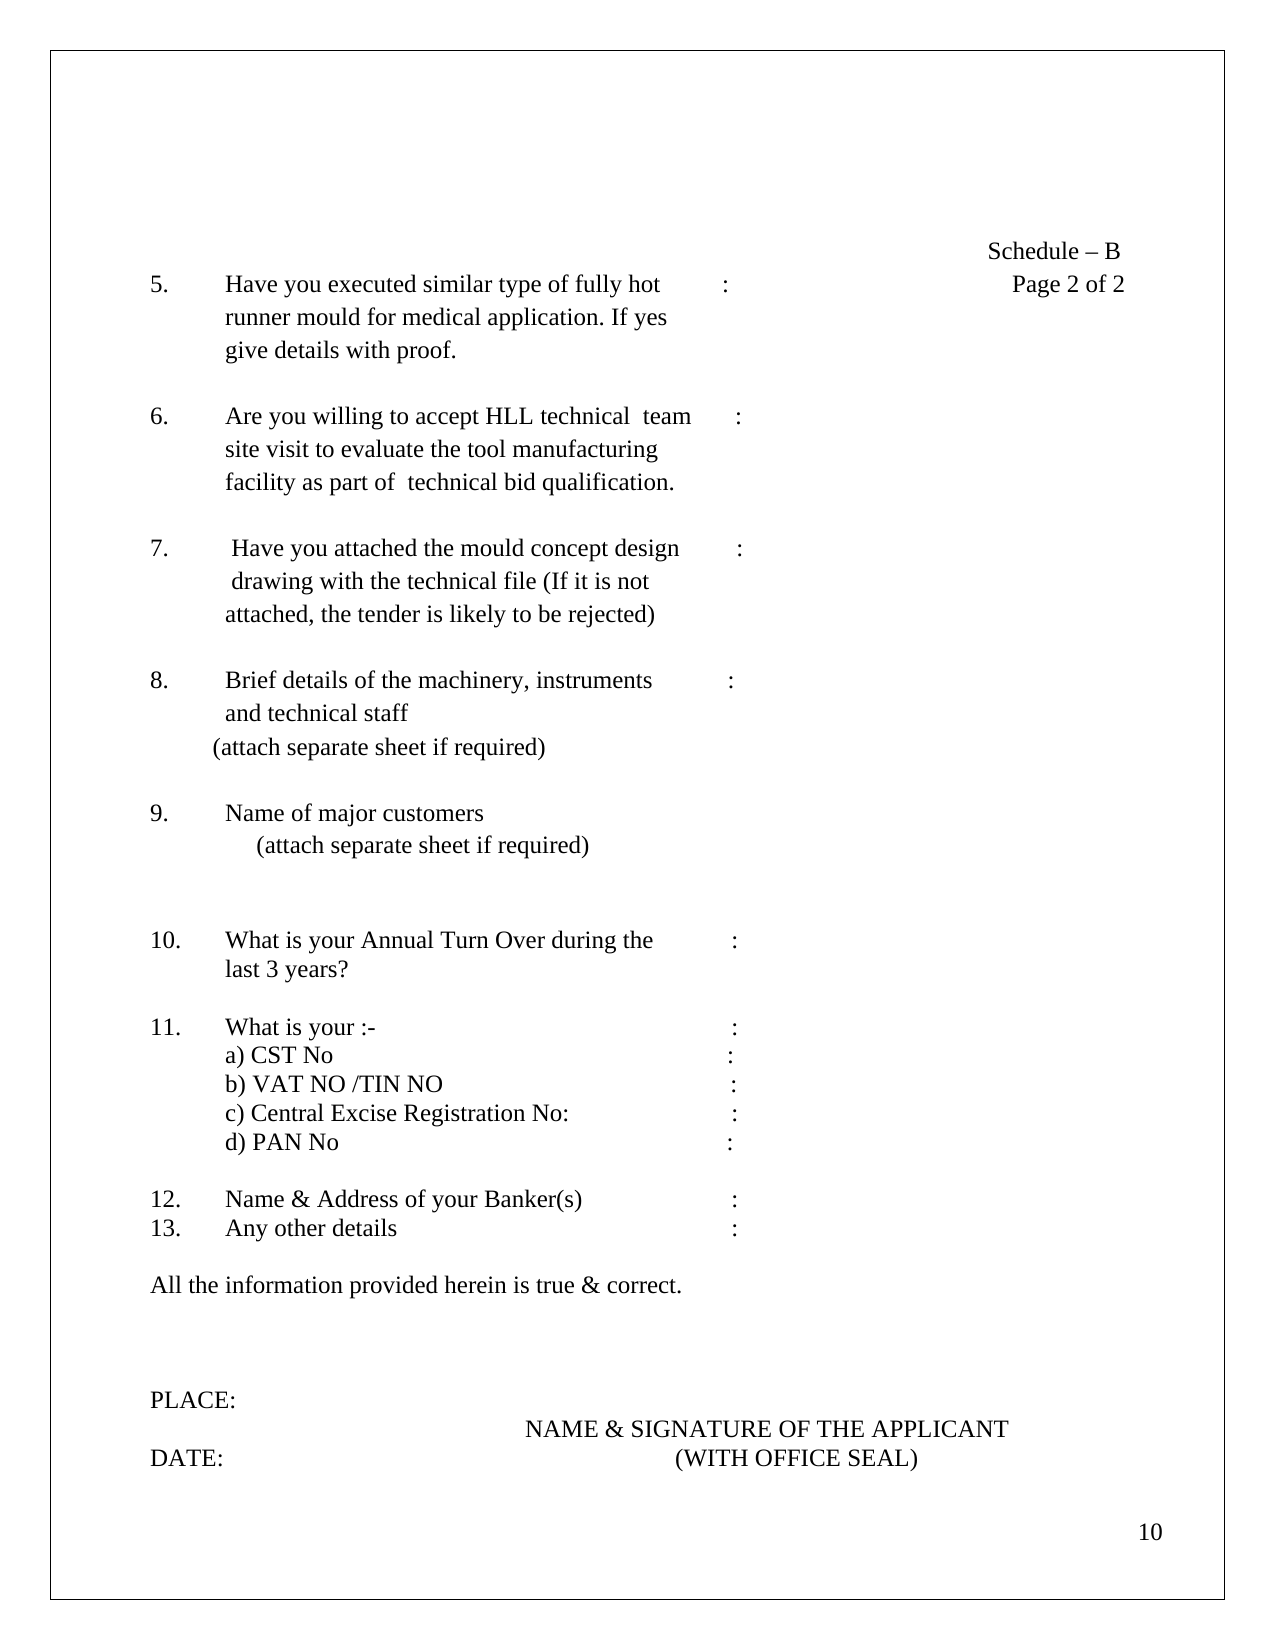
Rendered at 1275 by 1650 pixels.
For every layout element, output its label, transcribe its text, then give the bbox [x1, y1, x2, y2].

text and technical staff [150, 698, 1162, 727]
text runner mould for medical application. If yes [150, 302, 1162, 331]
text 12. Name & Address of your Banker(s) : [150, 1184, 1162, 1213]
text 8. Brief details of the machinery, instruments : [150, 666, 1162, 694]
text a) CST No : [150, 1040, 1162, 1069]
text DATE: (WITH OFFICE SEAL) [150, 1443, 1162, 1472]
text 9. Name of major customers [150, 798, 1162, 826]
text b) VAT NO /TIN NO : [150, 1069, 1162, 1098]
text 13. Any other details : [150, 1213, 1162, 1242]
text d) PAN No : [150, 1127, 1162, 1155]
text site visit to evaluate the tool manufacturing [150, 434, 1162, 463]
text All the information provided herein is true & correct. [150, 1270, 1162, 1299]
text Schedule – B [150, 236, 1162, 265]
text last 3 years? [150, 954, 1162, 983]
text 10. What is your Annual Turn Over during the : [150, 925, 1162, 954]
text 5. Have you executed similar type of fully hot : Page 2 of 2 [150, 269, 1162, 298]
text (attach separate sheet if required) [150, 732, 1162, 760]
text attached, the tender is likely to be rejected) [150, 599, 1162, 628]
text c) Central Excise Registration No: : [150, 1098, 1162, 1127]
text PLACE: [150, 1385, 1162, 1414]
text 6. Are you willing to accept HLL technical team : [150, 401, 1162, 430]
text 11. What is your :- : [150, 1012, 1162, 1040]
text NAME & SIGNATURE OF THE APPLICANT [150, 1414, 1162, 1443]
text give details with proof. [150, 335, 1162, 364]
text drawing with the technical file (If it is not [150, 566, 1162, 595]
text (attach separate sheet if required) [150, 831, 1162, 859]
text 7. Have you attached the mould concept design : [150, 533, 1162, 562]
text facility as part of technical bid qualification. [150, 467, 1162, 496]
